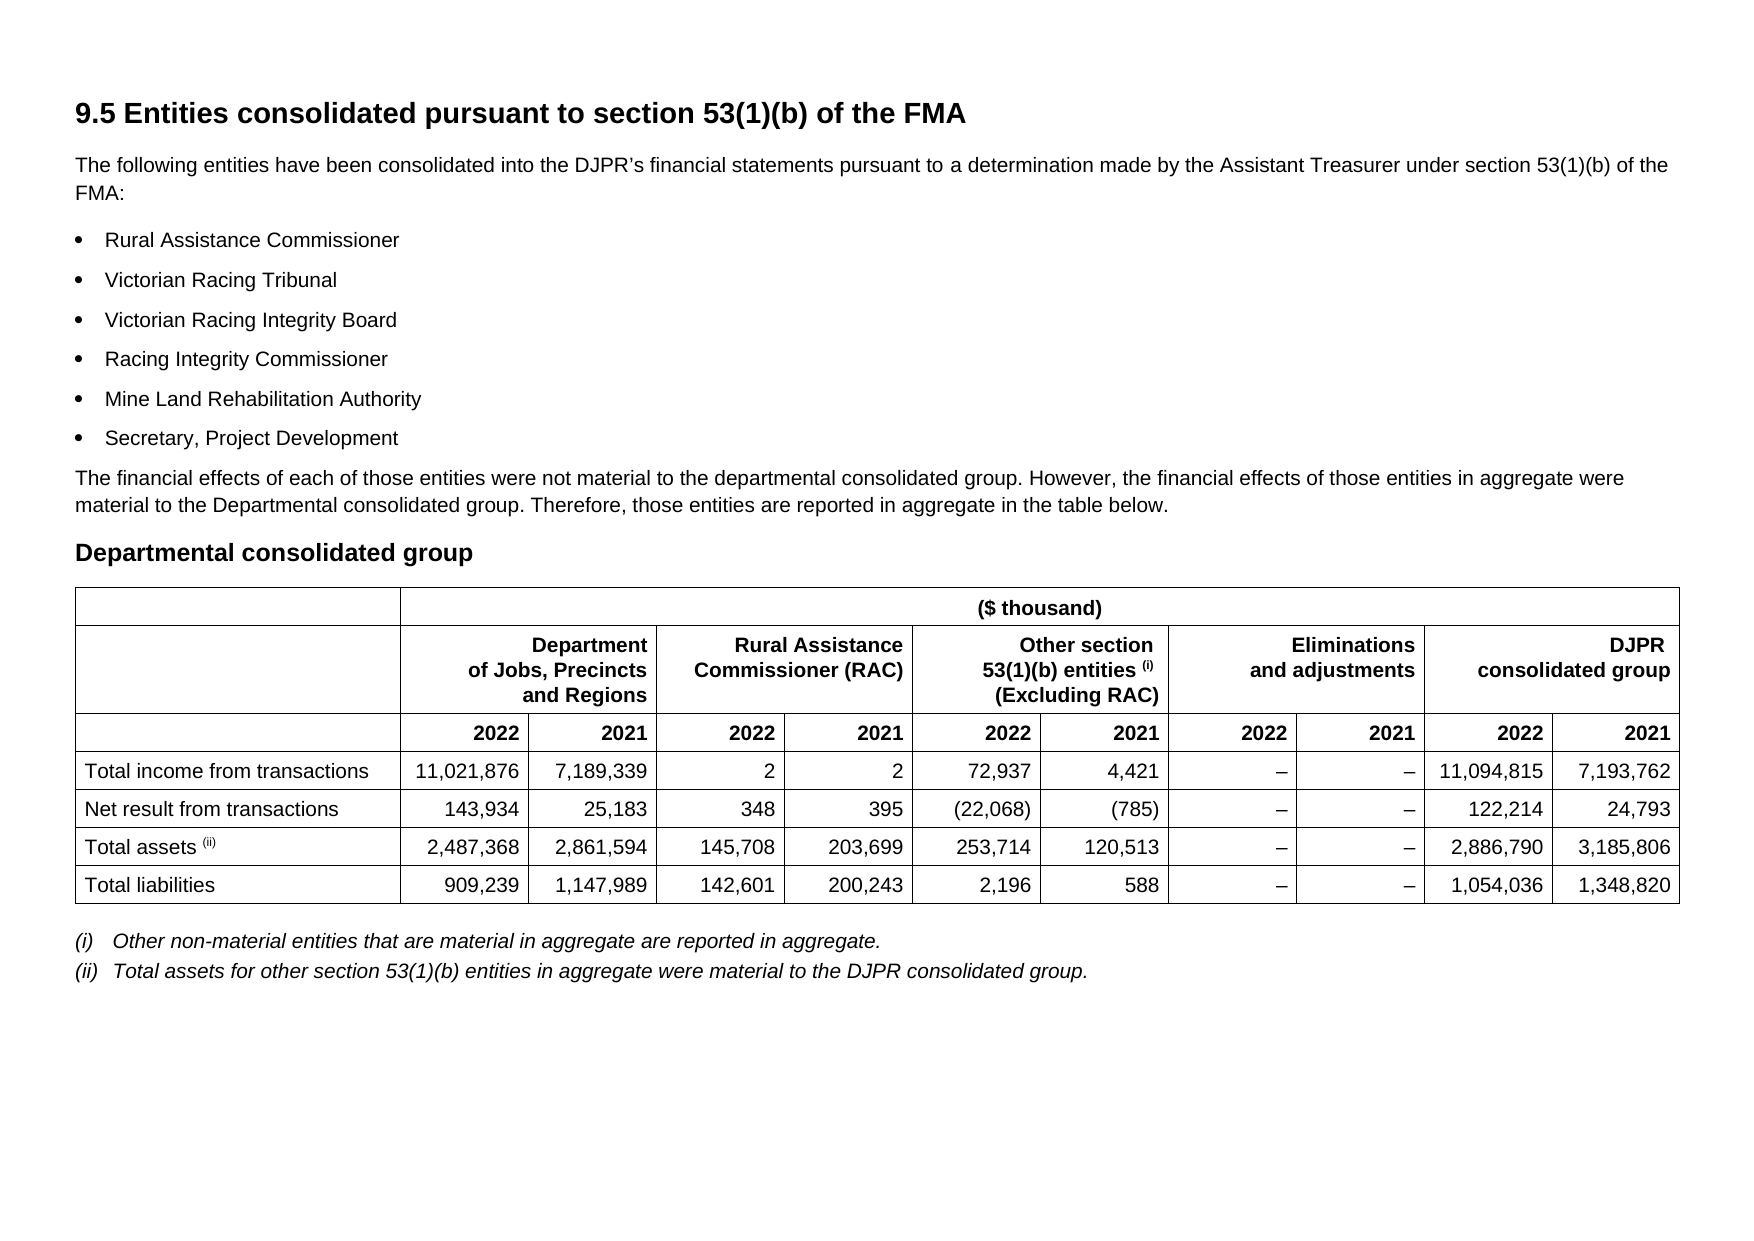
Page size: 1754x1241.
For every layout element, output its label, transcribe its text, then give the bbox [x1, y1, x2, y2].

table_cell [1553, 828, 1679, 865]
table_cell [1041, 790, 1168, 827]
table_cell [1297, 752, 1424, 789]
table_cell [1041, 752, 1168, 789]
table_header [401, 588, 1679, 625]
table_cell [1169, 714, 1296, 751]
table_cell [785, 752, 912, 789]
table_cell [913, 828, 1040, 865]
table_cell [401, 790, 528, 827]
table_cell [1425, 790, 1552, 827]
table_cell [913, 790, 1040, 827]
list Total assets for other section 53(1)(b) entities in aggregate were material to the DJPR consolidated group. [75, 959, 1679, 983]
list Other non-material entities that are material in aggregate are reported in aggregate. [75, 929, 1679, 953]
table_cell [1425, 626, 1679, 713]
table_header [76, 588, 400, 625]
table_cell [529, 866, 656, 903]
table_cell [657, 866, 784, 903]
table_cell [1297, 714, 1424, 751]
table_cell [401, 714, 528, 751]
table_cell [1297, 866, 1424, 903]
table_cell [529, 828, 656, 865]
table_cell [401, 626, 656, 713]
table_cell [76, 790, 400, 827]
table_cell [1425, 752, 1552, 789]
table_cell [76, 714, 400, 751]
text Victorian Racing Integrity Board [75, 304, 1679, 331]
text Victorian Racing Tribunal [75, 265, 1679, 292]
subtitle Departmental consolidated group [75, 538, 1679, 566]
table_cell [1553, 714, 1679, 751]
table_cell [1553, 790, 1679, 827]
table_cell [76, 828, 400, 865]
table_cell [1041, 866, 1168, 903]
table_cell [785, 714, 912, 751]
text Mine Land Rehabilitation Authority [75, 383, 1679, 411]
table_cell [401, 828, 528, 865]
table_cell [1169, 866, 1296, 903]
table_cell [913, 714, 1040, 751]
text The financial effects of each of those entities were not material to the departmental consolidated group. However, the financial effects of those entities in aggregate were material to the Departmental consolidated group. Therefore, those entities are reported in aggregate in the table below. [75, 463, 1679, 517]
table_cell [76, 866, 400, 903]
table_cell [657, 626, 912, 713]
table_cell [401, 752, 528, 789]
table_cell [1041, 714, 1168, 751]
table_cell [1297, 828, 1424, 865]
text Rural Assistance Commissioner [75, 225, 1679, 252]
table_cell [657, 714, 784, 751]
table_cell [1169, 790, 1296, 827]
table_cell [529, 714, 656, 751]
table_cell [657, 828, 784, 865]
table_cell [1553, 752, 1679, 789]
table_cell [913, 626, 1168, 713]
subtitle 9.5 Entities consolidated pursuant to section 53(1)(b) of the FMA [75, 96, 1679, 129]
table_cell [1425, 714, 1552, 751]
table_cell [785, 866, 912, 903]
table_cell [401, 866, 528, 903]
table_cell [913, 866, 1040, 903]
text Secretary, Project Development [75, 423, 1679, 450]
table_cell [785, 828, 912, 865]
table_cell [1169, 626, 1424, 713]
text Racing Integrity Commissioner [75, 344, 1679, 371]
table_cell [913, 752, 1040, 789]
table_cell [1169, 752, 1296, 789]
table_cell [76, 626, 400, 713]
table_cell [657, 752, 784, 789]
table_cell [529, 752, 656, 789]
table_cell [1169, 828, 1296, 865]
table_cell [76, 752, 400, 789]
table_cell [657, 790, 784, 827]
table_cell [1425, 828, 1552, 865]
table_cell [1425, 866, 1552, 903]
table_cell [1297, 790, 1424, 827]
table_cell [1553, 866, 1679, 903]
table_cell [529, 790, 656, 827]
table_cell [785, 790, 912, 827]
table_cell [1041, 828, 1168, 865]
text The following entities have been consolidated into the DJPR’s financial statements pursuant to a determination made by the Assistant Treasurer under section 53(1)(b) of the FMA: [75, 150, 1679, 204]
